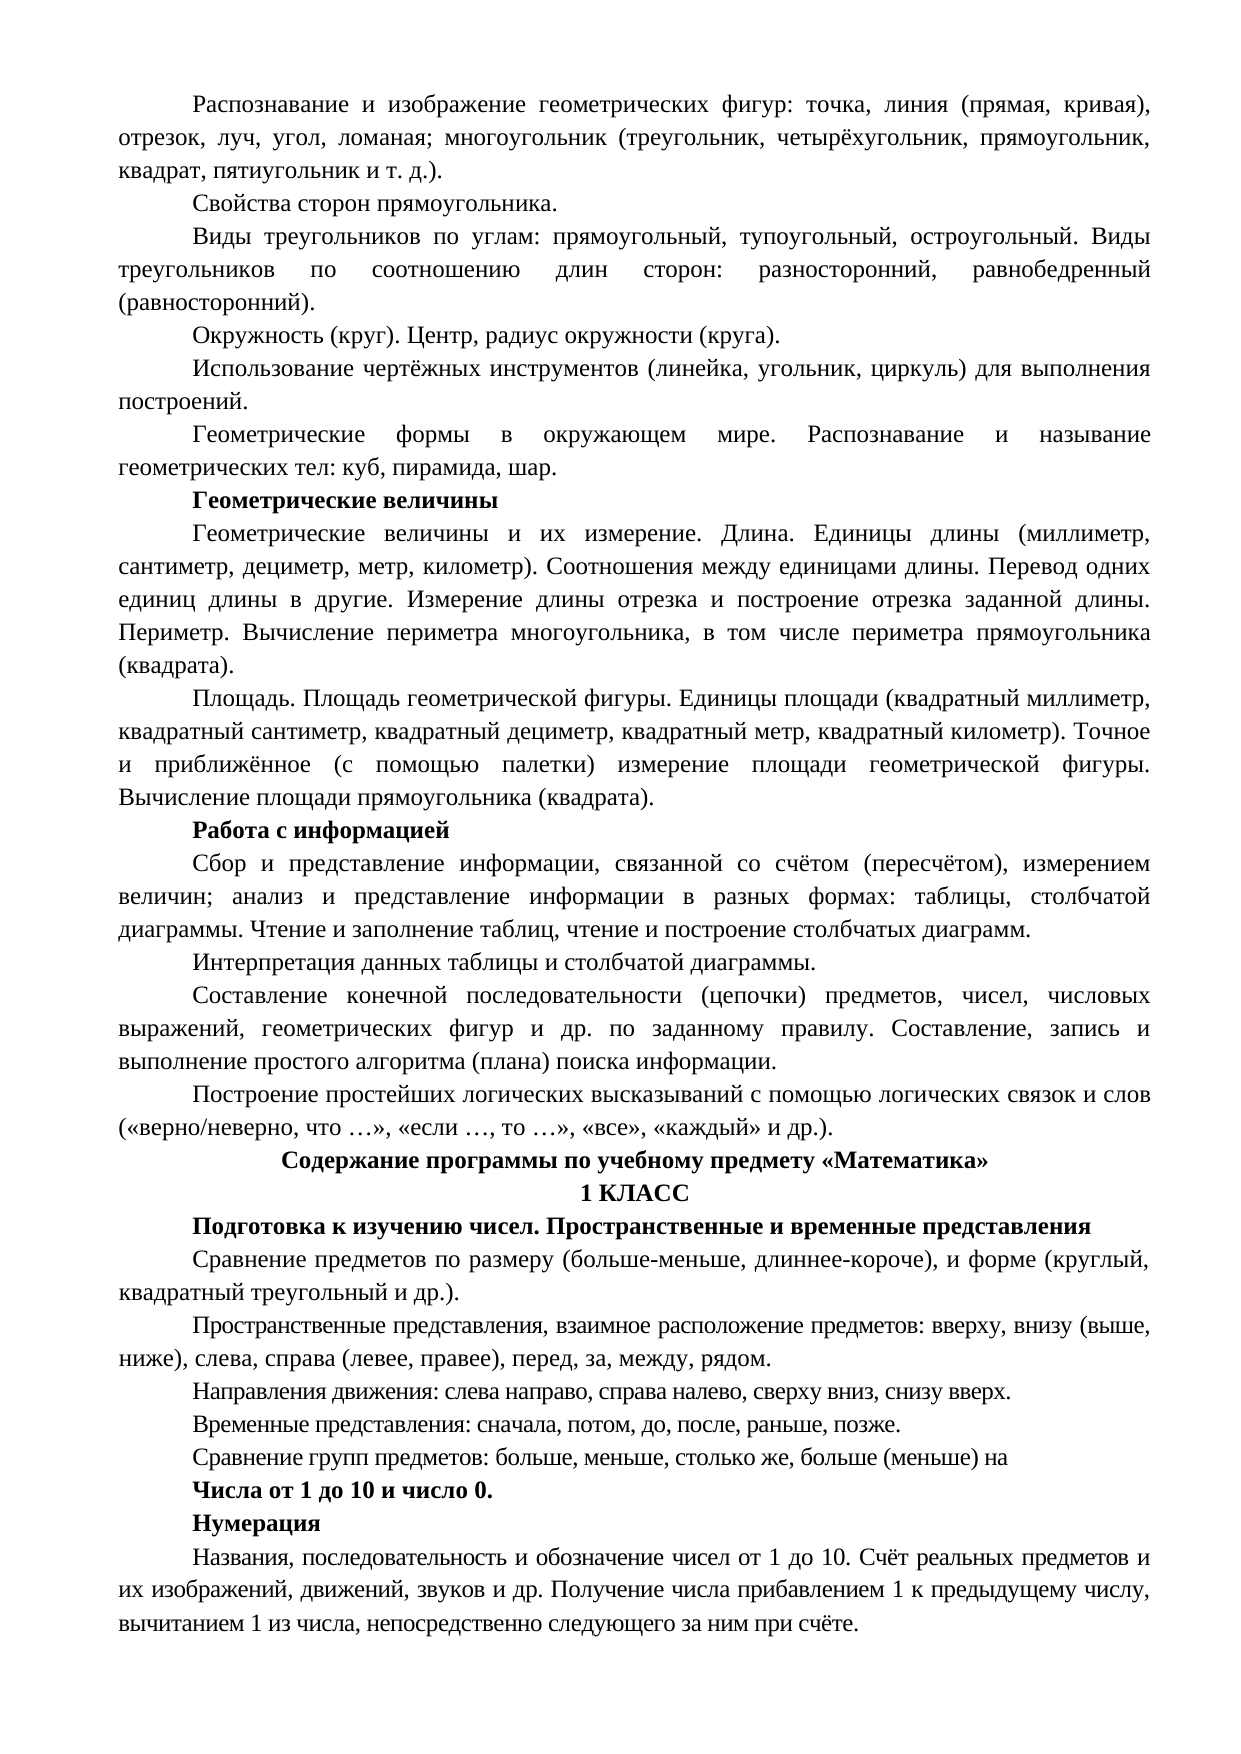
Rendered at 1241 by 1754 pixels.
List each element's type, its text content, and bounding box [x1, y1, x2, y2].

text Сравнение предметов по размеру (больше-меньше, длиннее-короче), и форме (круглый, квадратный треугольный и др.). [119, 1244, 1150, 1306]
text Геометрические величины и их измерение. Длина. Единицы длины (миллиметр, сантиметр, дециметр, метр, километр). Соотношения между единицами длины. Перевод одних единиц длины в другие. Измерение длины отрезка и построение отрезка заданной длины. Периметр. Вычисление периметра многоугольника, в том числе периметра прямоугольника (квадрата). [118, 518, 1152, 679]
text Составление конечной последовательности (цепочки) предметов, чисел, числовых выражений, геометрических фигур и др. по заданному правилу. Составление, запись и выполнение простого алгоритма (плана) поиска информации. [118, 980, 1152, 1075]
text 1 КЛАСС [118, 1178, 1152, 1207]
text Подготовка к изучению чисел. Пространственные и временные представления [119, 1211, 1150, 1240]
text Работа с информацией [118, 815, 1152, 844]
text Построение простейших логических высказываний с помощью логических связок и слов («верно/неверно, что …», «если …, то …», «все», «каждый» и др.). [118, 1079, 1152, 1141]
text Геометрические формы в окружающем мире. Распознавание и называние геометрических тел: куб, пирамида, шар. [118, 419, 1152, 481]
text Названия, последовательность и обозначение чисел от 1 до 10. Счёт реальных предметов и их изображений, движений, звуков и др. Получение числа прибавлением 1 к предыдущему числу, вычитанием 1 из числа, непосредственно следующего за ним при счёте. [118, 1542, 1151, 1636]
text Нумерация [118, 1508, 804, 1537]
text Сбор и представление информации, связанной со счётом (пересчётом), измерением величин; анализ и представление информации в разных формах: таблицы, столбчатой диаграммы. Чтение и заполнение таблиц, чтение и построение столбчатых диаграмм. [118, 848, 1152, 943]
text Использование чертёжных инструментов (линейка, угольник, циркуль) для выполнения построений. [118, 353, 1152, 414]
text Окружность (круг). Центр, радиус окружности (круга). [118, 320, 1152, 348]
text Площадь. Площадь геометрической фигуры. Единицы площади (квадратный миллиметр, квадратный сантиметр, квадратный дециметр, квадратный метр, квадратный километр). Точное и приближённое (с помощью палетки) измерение площади геометрической фигуры. Вычисление площади прямоугольника (квадрата). [118, 683, 1152, 811]
text Интерпретация данных таблицы и столбчатой диаграммы. [118, 947, 1152, 976]
text Содержание программы по учебному предмету «Математика» [118, 1145, 1152, 1174]
text Числа от 1 до 10 и число 0. [118, 1476, 804, 1504]
text Распознавание и изображение геометрических фигур: точка, линия (прямая, кривая), отрезок, луч, угол, ломаная; многоугольник (треугольник, четырёхугольник, прямоугольник, квадрат, пятиугольник и т. д.). [118, 89, 1152, 183]
text Сравнение групп предметов: больше, меньше, столько же, больше (меньше) на [119, 1442, 1152, 1471]
text Виды треугольников по углам: прямоугольный, тупоугольный, остроугольный. Виды треугольников по соотношению длин сторон: разносторонний, равнобедренный (равносторонний). [118, 221, 1152, 316]
text Временные представления: сначала, потом, до, после, раньше, позже. [119, 1409, 1152, 1438]
text Направления движения: слева направо, справа налево, сверху вниз, снизу вверх. [119, 1376, 1152, 1405]
text Геометрические величины [118, 485, 1152, 514]
text Свойства сторон прямоугольника. [118, 188, 1152, 216]
text Пространственные представления, взаимное расположение предметов: вверху, внизу (выше, ниже), слева, справа (левее, правее), перед, за, между, рядом. [119, 1310, 1151, 1372]
